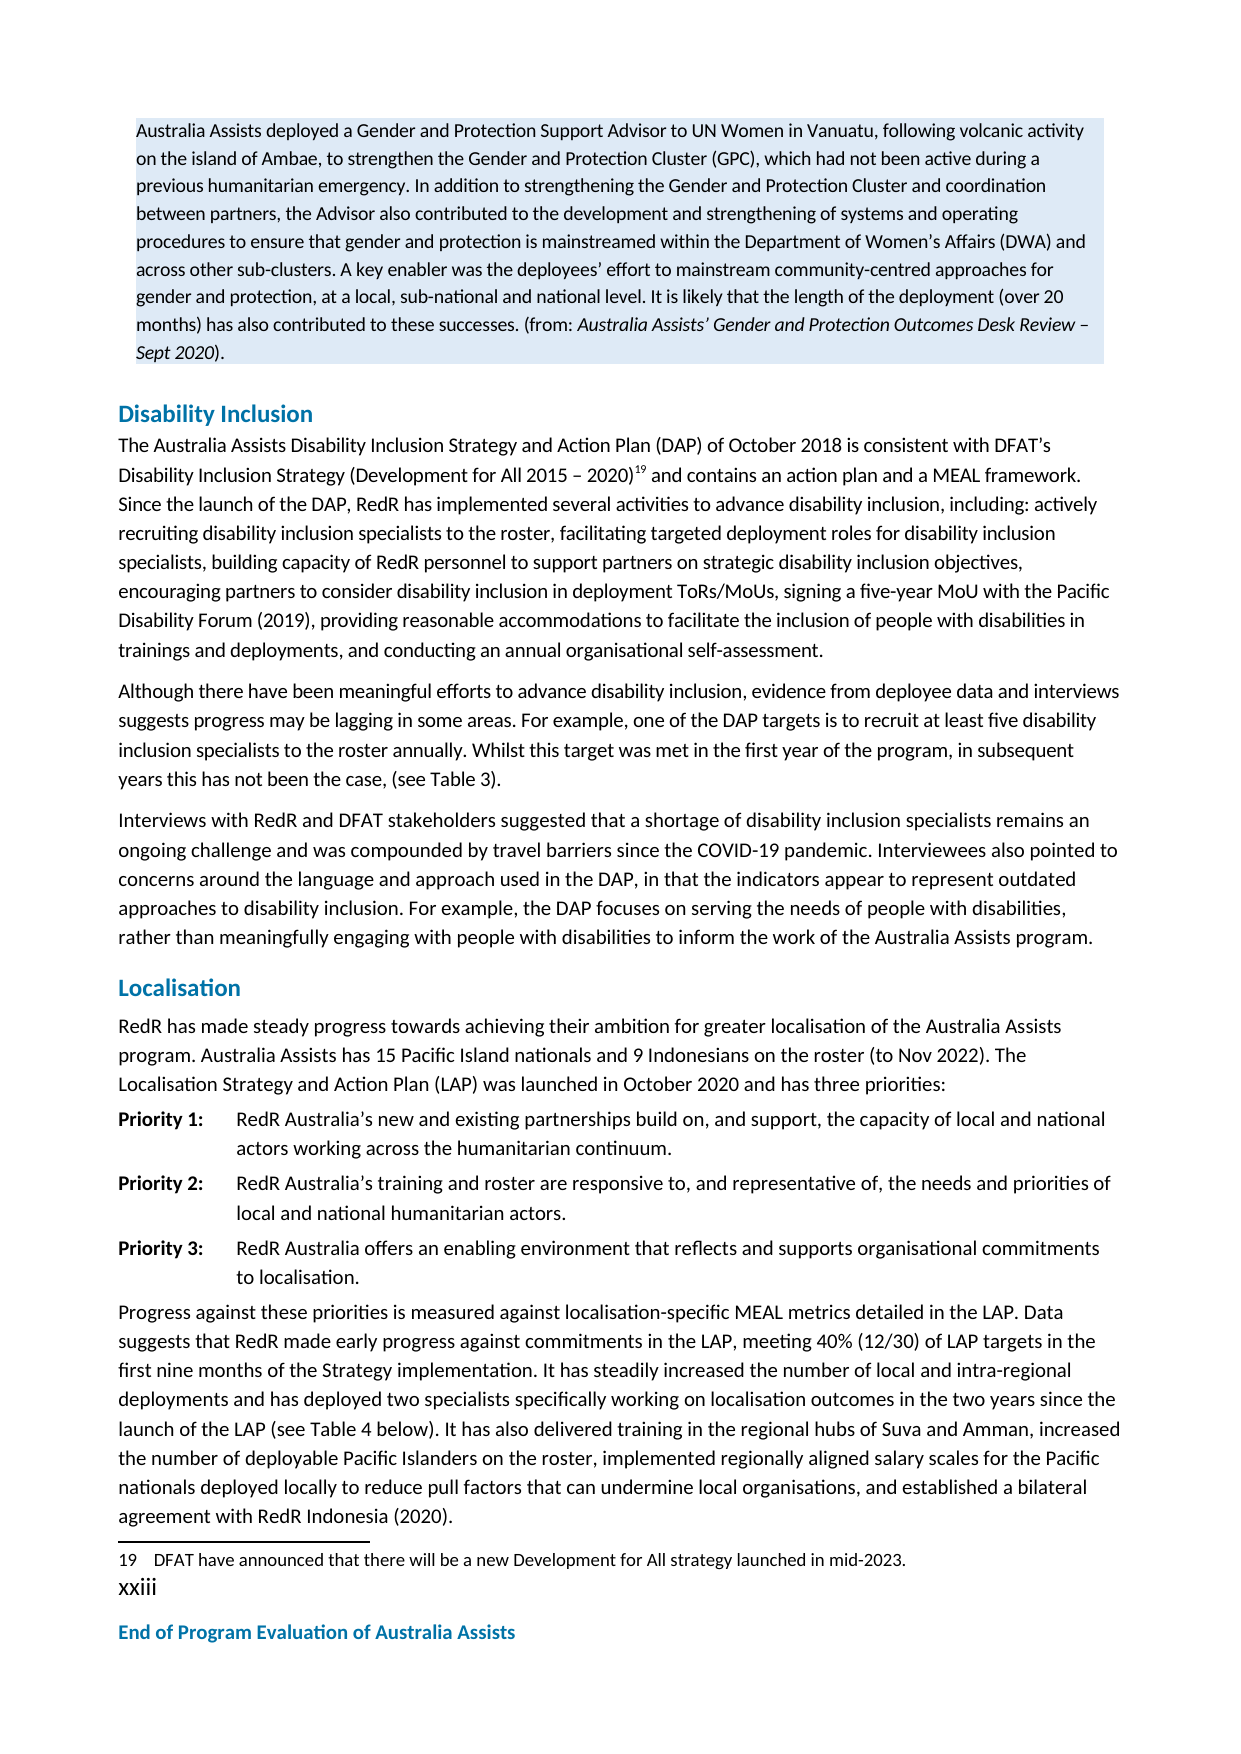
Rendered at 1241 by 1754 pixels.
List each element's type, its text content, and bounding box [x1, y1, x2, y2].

text Progress against these priorities is measured against localisation-specific MEAL metrics detailed in the LAP. Data suggests that RedR made early progress against commitments in the LAP, meeting 40% (12/30) of LAP targets in the first nine months of the Strategy implementation. It has steadily increased the number of local and intra-regional deployments and has deployed two specialists specifically working on localisation outcomes in the two years since the launch of the LAP (see Table 4 below). It has also delivered training in the regional hubs of Suva and Amman, increased the number of deployable Pacific Islanders on the roster, implemented regionally aligned salary scales for the Pacific nationals deployed locally to reduce pull factors that can undermine local organisations, and established a bilateral agreement with RedR Indonesia (2020). [118, 1299, 1122, 1529]
text The Australia Assists Disability Inclusion Strategy and Action Plan (DAP) of October 2018 is consistent with DFAT’s Disability Inclusion Strategy (Development for All 2015 – 2020) and contains an action plan and a MEAL framework. Since the launch of the DAP, RedR has implemented several activities to advance disability inclusion, including: actively recruiting disability inclusion specialists to the roster, facilitating targeted deployment roles for disability inclusion specialists, building capacity of RedR personnel to support partners on strategic disability inclusion objectives, encouraging partners to consider disability inclusion in deployment ToRs/MoUs, signing a five-year MoU with the Pacific Disability Forum (2019), providing reasonable accommodations to facilitate the inclusion of people with disabilities in trainings and deployments, and conducting an annual organisational self-assessment. [118, 433, 1122, 662]
subtitle Localisation [118, 972, 1122, 1002]
text Priority 3: RedR Australia offers an enabling environment that reflects and supports organisational commitments to localisation. [118, 1235, 1122, 1289]
text Australia Assists deployed a Gender and Protection Support Advisor to UN Women in Vanuatu, following volcanic activity on the island of Ambae, to strengthen the Gender and Protection Cluster (GPC), which had not been active during a previous humanitarian emergency. In addition to strengthening the Gender and Protection Cluster and coordination between partners, the Advisor also contributed to the development and strengthening of systems and operating procedures to ensure that gender and protection is mainstreamed within the Department of Women’s Affairs (DWA) and across other sub-clusters. A key enabler was the deployees’ effort to mainstream community-centred approaches for gender and protection, at a local, sub-national and national level. It is likely that the length of the deployment (over 20 months) has also contributed to these successes. (from: Australia Assists’ Gender and Protection Outcomes Desk Review – Sept 2020). [136, 118, 1104, 364]
subtitle Disability Inclusion [118, 398, 1122, 428]
text Interviews with RedR and DFAT stakeholders suggested that a shortage of disability inclusion specialists remains an ongoing challenge and was compounded by travel barriers since the COVID-19 pandemic. Interviewees also pointed to concerns around the language and approach used in the DAP, in that the indicators appear to represent outdated approaches to disability inclusion. For example, the DAP focuses on serving the needs of people with disabilities, rather than meaningfully engaging with people with disabilities to inform the work of the Australia Assists program. [118, 808, 1122, 950]
text RedR has made steady progress towards achieving their ambition for greater localisation of the Australia Assists program. Australia Assists has 15 Pacific Island nationals and 9 Indonesians on the roster (to Nov 2022). The Localisation Strategy and Action Plan (LAP) was launched in October 2020 and has three priorities: [118, 1013, 1122, 1097]
text Priority 2: RedR Australia’s training and roster are responsive to, and representative of, the needs and priorities of local and national humanitarian actors. [118, 1171, 1122, 1225]
text Priority 1: RedR Australia’s new and existing partnerships build on, and support, the capacity of local and national actors working across the humanitarian continuum. [118, 1106, 1122, 1161]
text Although there have been meaningful efforts to advance disability inclusion, evidence from deployee data and interviews suggests progress may be lagging in some areas. For example, one of the DAP targets is to recruit at least five disability inclusion specialists to the roster annually. Whilst this target was met in the first year of the program, in subsequent years this has not been the case, (see Table 3). [118, 678, 1122, 791]
